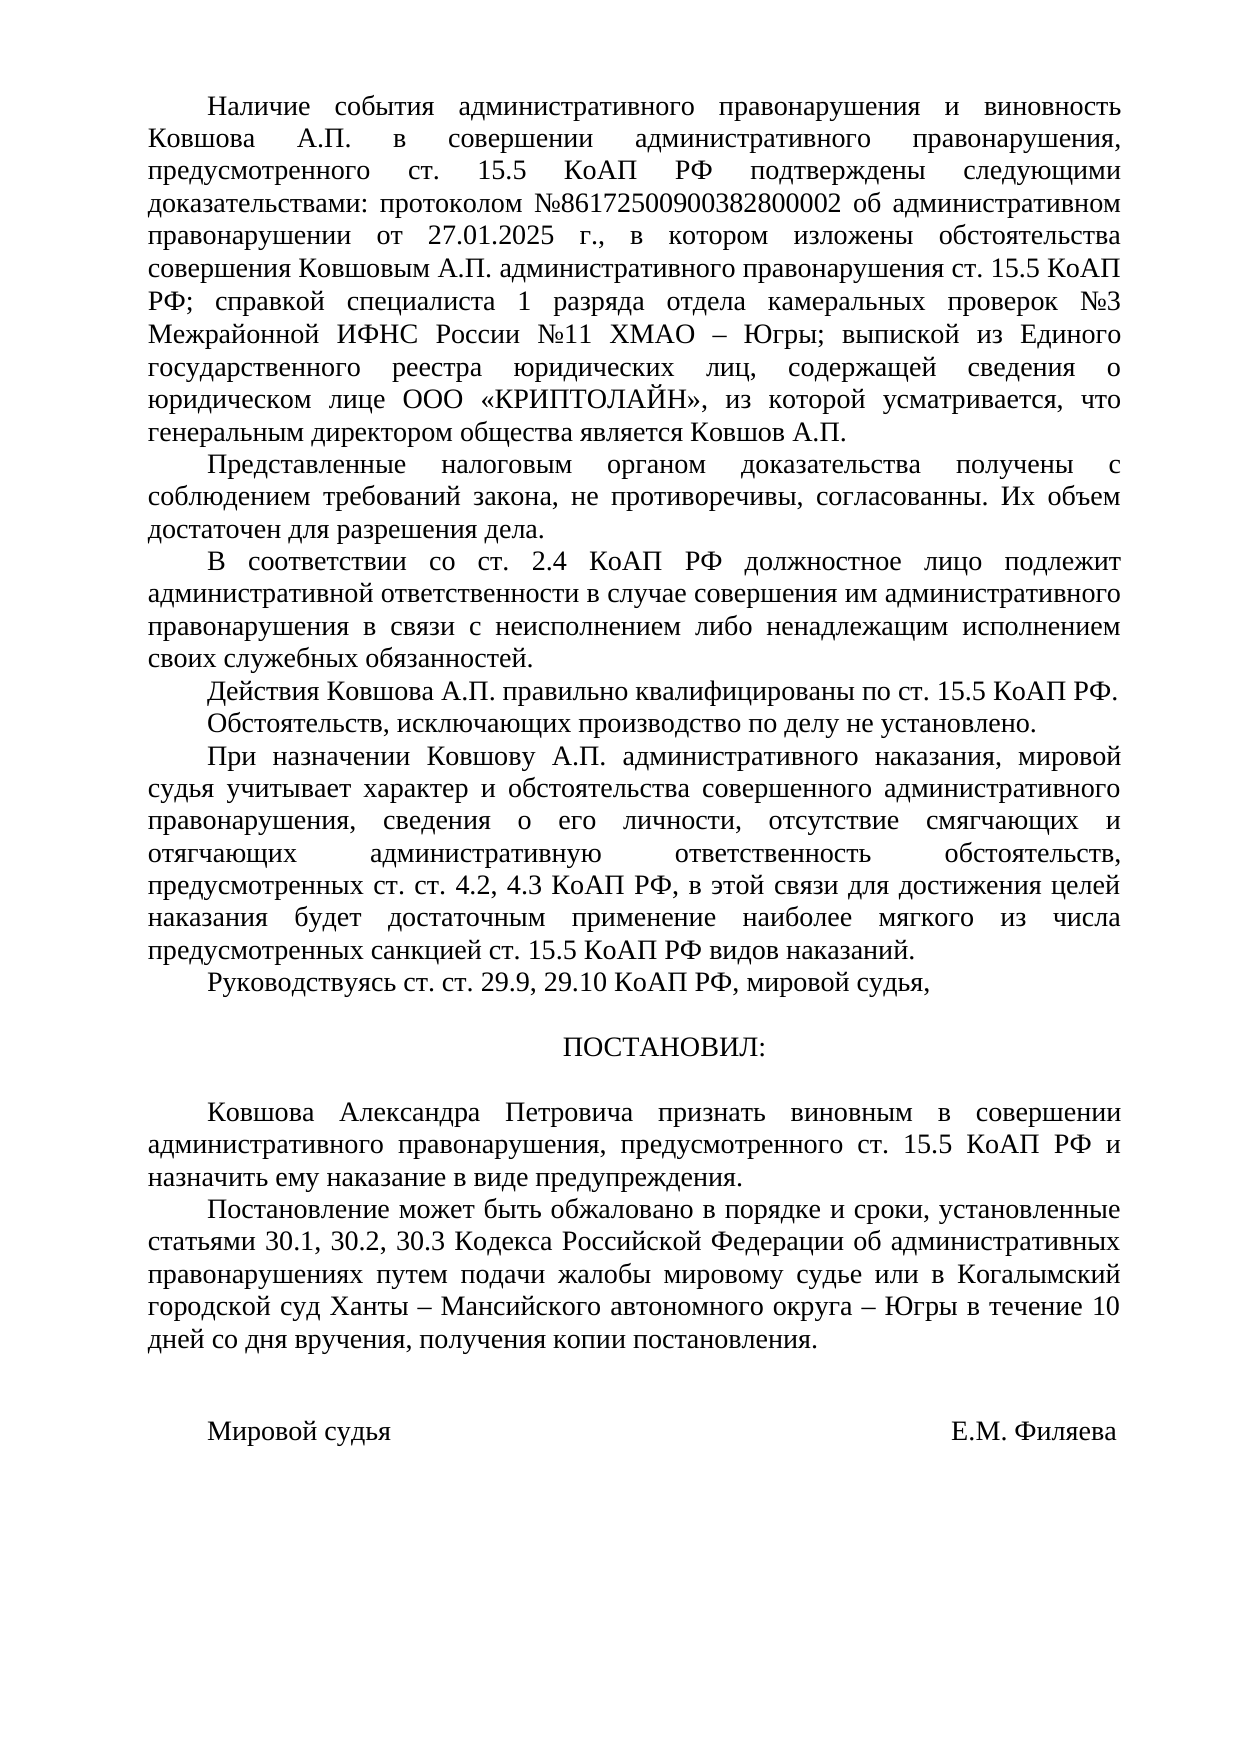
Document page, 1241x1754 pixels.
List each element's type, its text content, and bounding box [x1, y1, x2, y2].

text Мировой судья Е.М. Филяева [148, 1414, 1122, 1447]
text Руководствуясь ст. ст. 29.9, 29.10 КоАП РФ, мировой судья, [148, 965, 1122, 998]
text ПОСТАНОВИЛ: [148, 1030, 1122, 1062]
text Действия Ковшова А.П. правильно квалифицированы по ст. 15.5 КоАП РФ. [148, 674, 1122, 706]
text Представленные налоговым органом доказательства получены с соблюдением требований закона, не противоречивы, согласованны. Их объем достаточен для разрешения дела. [148, 447, 1122, 544]
text В соответствии со ст. 2.4 КоАП РФ должностное лицо подлежит административной ответственности в случае совершения им административного правонарушения в связи с неисполнением либо ненадлежащим исполнением своих служебных обязанностей. [148, 544, 1122, 674]
text Обстоятельств, исключающих производство по делу не установлено. [148, 706, 1122, 738]
text Наличие события административного правонарушения и виновность Ковшова А.П. в совершении административного правонарушения, предусмотренного ст. 15.5 КоАП РФ подтверждены следующими доказательствами: протоколом №86172500900382800002 об административном правонарушении от 27.01.2025 г., в котором изложены обстоятельства совершения Ковшовым А.П. административного правонарушения ст. 15.5 КоАП РФ; справкой специалиста 1 разряда отдела камеральных проверок №3 Межрайонной ИФНС России №11 ХМАО – Югры; выпиской из Единого государственного реестра юридических лиц, содержащей сведения о юридическом лице ООО «КРИПТОЛАЙН», из которой усматривается, что генеральным директором общества является Ковшов А.П. [148, 89, 1122, 447]
text Ковшова Александра Петровича признать виновным в совершении административного правонарушения, предусмотренного ст. 15.5 КоАП РФ и назначить ему наказание в виде предупреждения. [148, 1095, 1122, 1192]
text Постановление может быть обжаловано в порядке и сроки, установленные статьями 30.1, 30.2, 30.3 Кодекса Российской Федерации об административных правонарушениях путем подачи жалобы мировому судье или в Когалымский городской суд Ханты – Мансийского автономного округа – Югры в течение 10 дней со дня вручения, получения копии постановления. [148, 1192, 1122, 1354]
text При назначении Ковшову А.П. административного наказания, мировой судья учитывает характер и обстоятельства совершенного административного правонарушения, сведения о его личности, отсутствие смягчающих и отягчающих административную ответственность обстоятельств, предусмотренных ст. ст. 4.2, 4.3 КоАП РФ, в этой связи для достижения целей наказания будет достаточным применение наиболее мягкого из числа предусмотренных санкцией ст. 15.5 КоАП РФ видов наказаний. [148, 738, 1122, 965]
